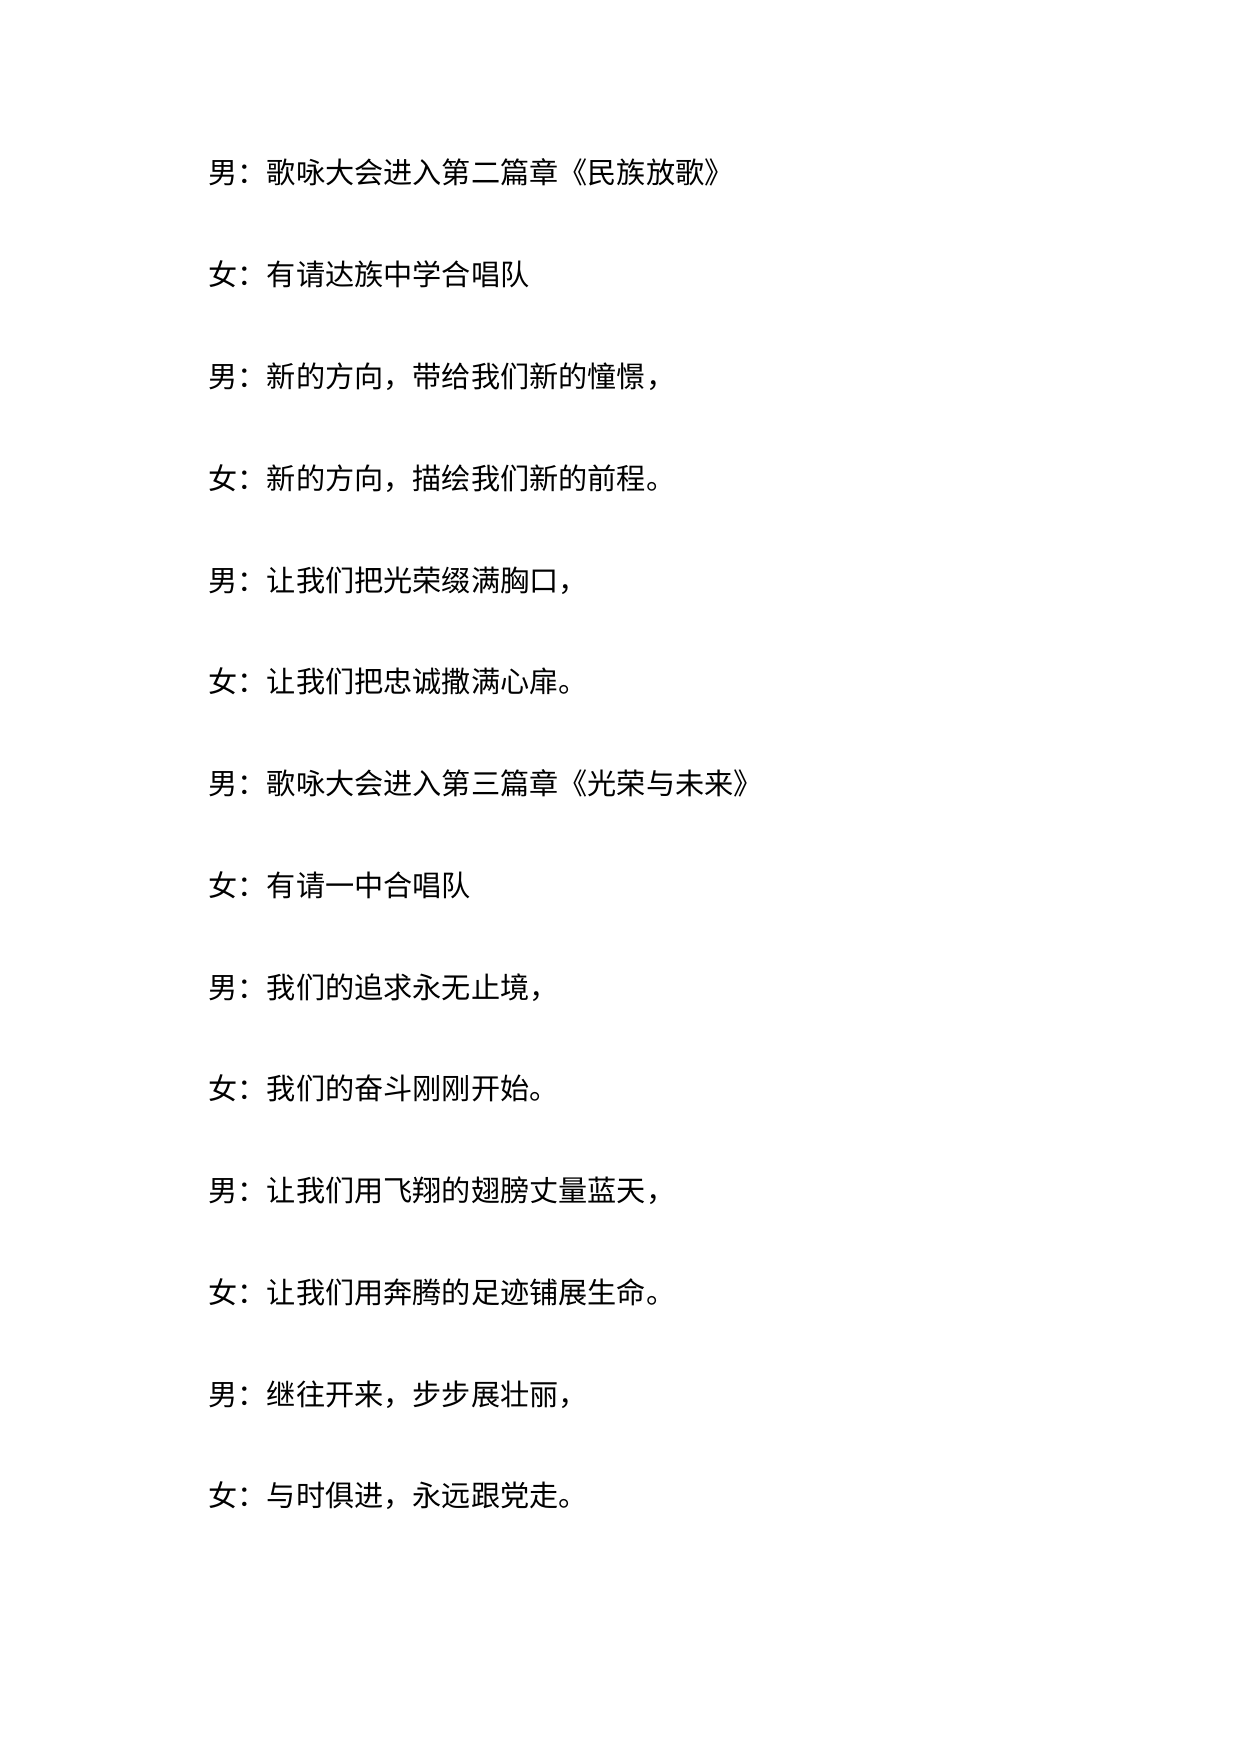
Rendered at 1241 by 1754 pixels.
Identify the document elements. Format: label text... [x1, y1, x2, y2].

text 女：新的方向，描绘我们新的前程。 [150, 455, 1090, 498]
text 女：我们的奋斗刚刚开始。 [150, 1066, 1090, 1108]
text 男：歌咏大会进入第二篇章《民族放歌》 [150, 150, 1090, 192]
text 男：继往开来，步步展壮丽， [150, 1371, 1090, 1413]
text 女：有请一中合唱队 [150, 862, 1090, 905]
text 男：让我们用飞翔的翅膀丈量蓝天， [150, 1168, 1090, 1210]
text 男：我们的追求永无止境， [150, 964, 1090, 1006]
text 女：与时俱进，永远跟党走。 [150, 1473, 1090, 1515]
text 男：新的方向，带给我们新的憧憬， [150, 353, 1090, 396]
text 女：让我们用奔腾的足迹铺展生命。 [150, 1269, 1090, 1312]
text 女：有请达族中学合唱队 [150, 252, 1090, 294]
text 女：让我们把忠诚撒满心扉。 [150, 659, 1090, 701]
text 男：歌咏大会进入第三篇章《光荣与未来》 [150, 761, 1090, 803]
text 男：让我们把光荣缀满胸口， [150, 557, 1090, 599]
